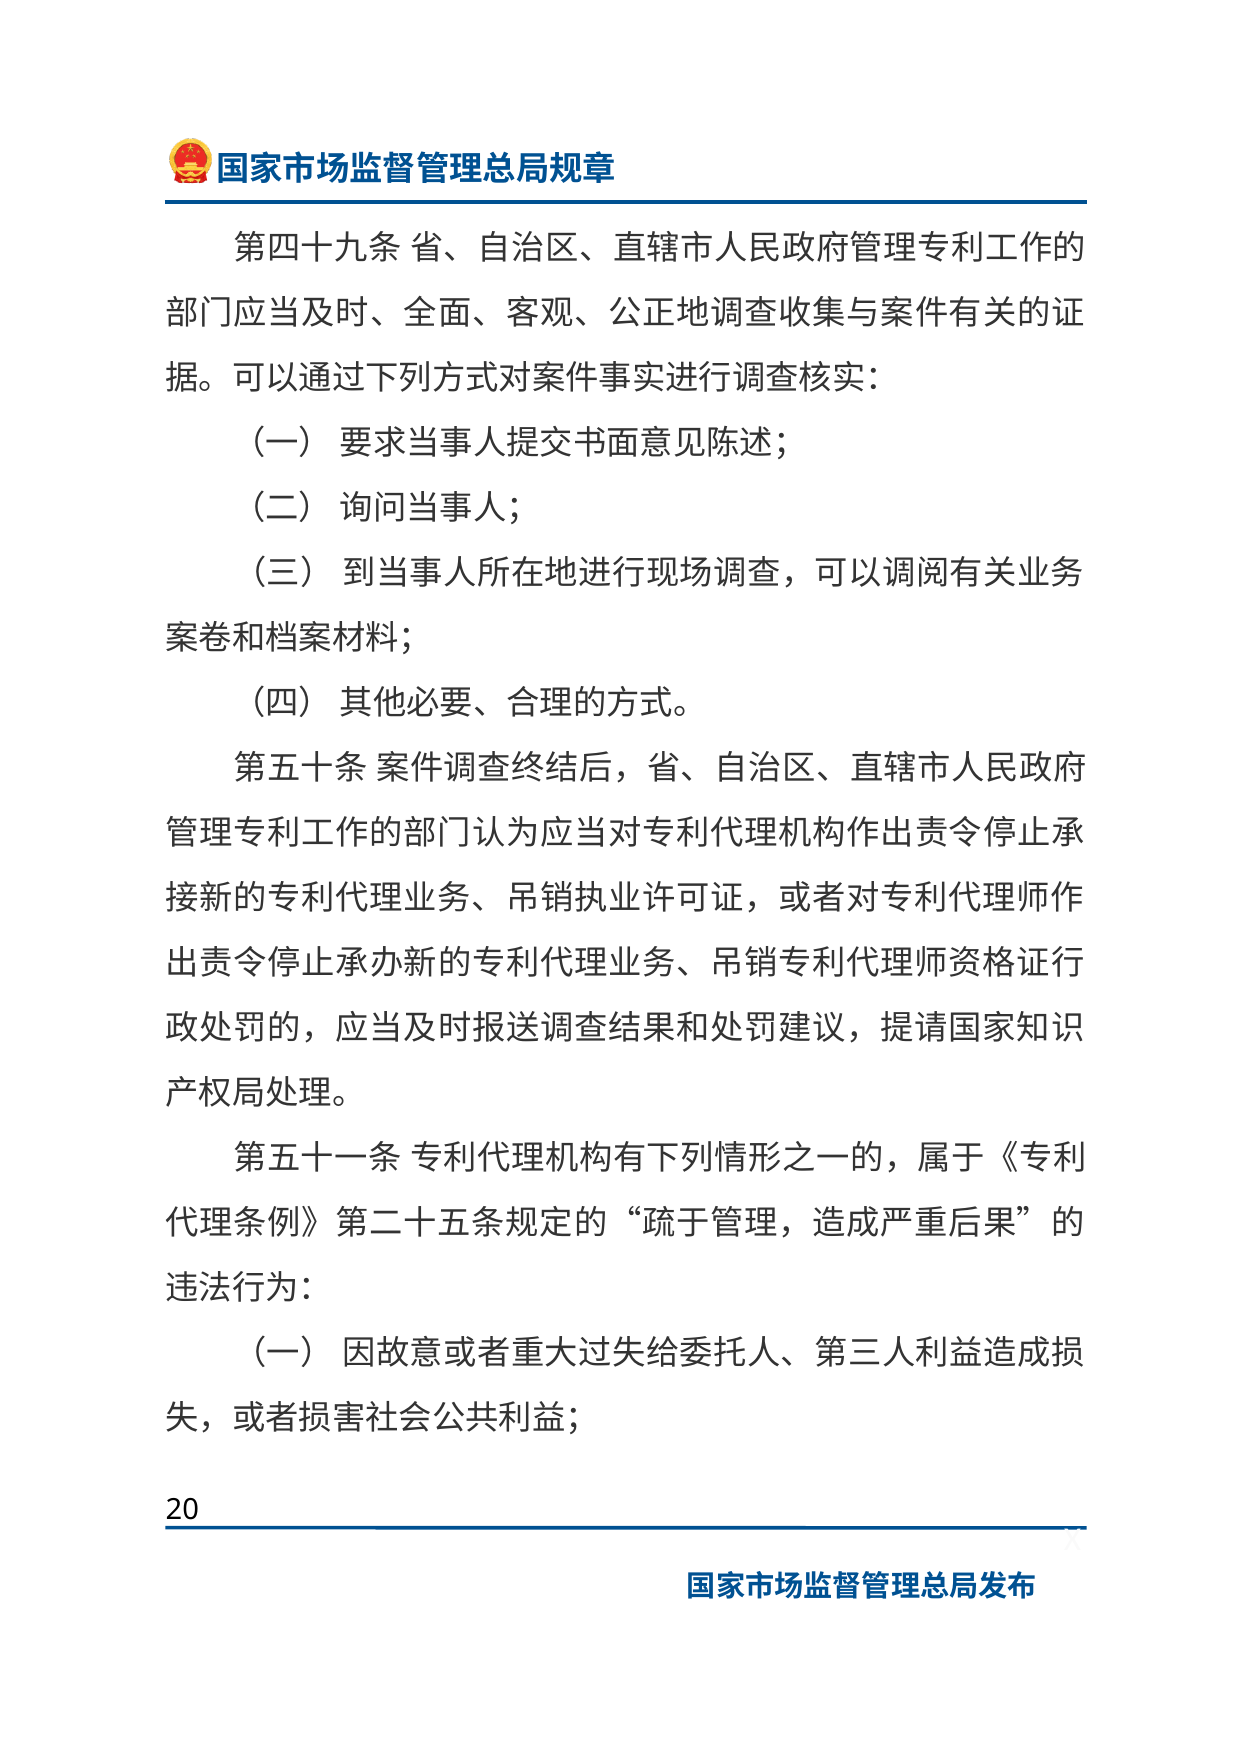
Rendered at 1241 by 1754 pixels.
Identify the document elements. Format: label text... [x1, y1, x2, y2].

text （四） 其他必要、合理的方式。 [165, 668, 1087, 733]
text （二） 询问当事人； [165, 473, 1087, 538]
text 第五十一条 专利代理机构有下列情形之一的，属于《专利代理条例》第二十五条规定的“疏于管理，造成严重后果”的违法行为： [165, 1123, 1087, 1318]
text （一） 要求当事人提交书面意见陈述； [165, 408, 1087, 473]
text （三） 到当事人所在地进行现场调查，可以调阅有关业务案卷和档案材料； [165, 538, 1087, 668]
picture [165, 136, 216, 187]
text 第四十九条 省、自治区、直辖市人民政府管理专利工作的部门应当及时、全面、客观、公正地调查收集与案件有关的证据。可以通过下列方式对案件事实进行调查核实： [165, 213, 1087, 408]
text 第五十条 案件调查终结后，省、自治区、直辖市人民政府管理专利工作的部门认为应当对专利代理机构作出责令停止承接新的专利代理业务、吊销执业许可证，或者对专利代理师作出责令停止承办新的专利代理业务、吊销专利代理师资格证行政处罚的，应当及时报送调查结果和处罚建议，提请国家知识产权局处理。 [165, 733, 1087, 1123]
text （一） 因故意或者重大过失给委托人、第三人利益造成损失，或者损害社会公共利益； [165, 1318, 1087, 1448]
